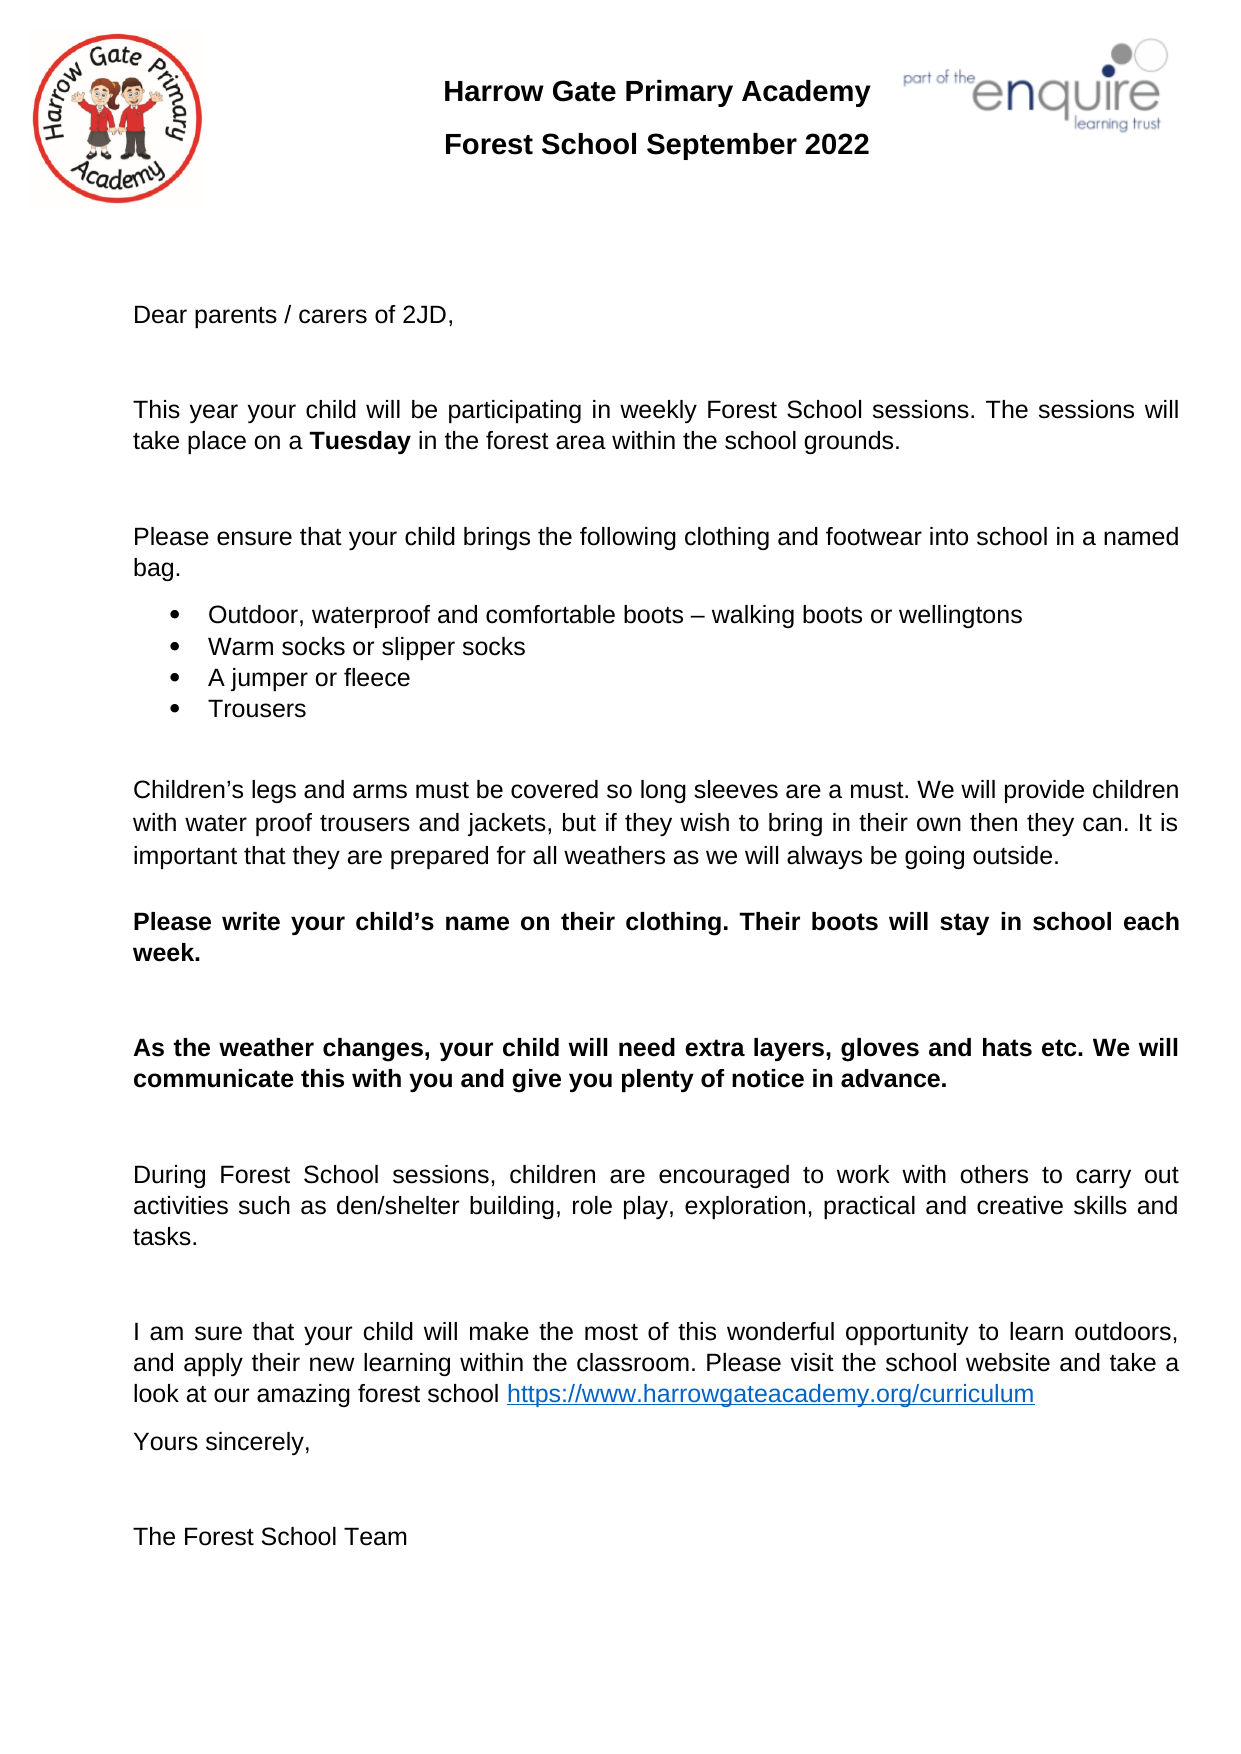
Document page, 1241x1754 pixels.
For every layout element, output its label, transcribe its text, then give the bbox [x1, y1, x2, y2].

text This year your child will be participating in weekly Forest School sessions. The sessions will take place on a Tuesday in the forest area within the school grounds. [133, 395, 1181, 455]
text Harrow Gate Primary Academy [133, 74, 1181, 107]
text Yours sincerely, [133, 1427, 1181, 1456]
text Please write your child’s name on their clothing. Their boots will stay in school each week. [133, 907, 1181, 967]
list Warm socks or slipper socks [170, 632, 1181, 660]
picture [28, 29, 206, 207]
text Please ensure that your child brings the following clothing and footwear into school in a named bag. [133, 522, 1181, 581]
list Outdoor, waterproof and comfortable boots – walking boots or wellingtons [170, 600, 1181, 629]
text I am sure that your child will make the most of this wonderful opportunity to learn outdoors, and apply their new learning within the classroom. Please visit the school website and take a look at our amazing forest school https://www.harrowgateacademy.org/curriculum [133, 1317, 1181, 1408]
text Dear parents / carers of 2JD, [133, 300, 1181, 328]
text Children’s legs and arms must be covered so long sleeves are a must. We will provide children with water proof trousers and jackets, but if they wish to bring in their own then they can. It is important that they are prepared for all weathers as we will always be going outside. [133, 775, 1181, 869]
text As the weather changes, your child will need extra layers, gloves and hats etc. We will communicate this with you and give you plenty of notice in advance. [133, 1033, 1181, 1093]
list Forest School September 2022 [133, 127, 1181, 160]
list Trousers [170, 694, 1181, 723]
text The Forest School Team [133, 1522, 1181, 1551]
list A jumper or fleece [170, 663, 1181, 692]
text During Forest School sessions, children are encouraged to work with others to carry out activities such as den/shelter building, role play, exploration, practical and creative skills and tasks. [133, 1160, 1181, 1251]
picture [895, 29, 1183, 158]
